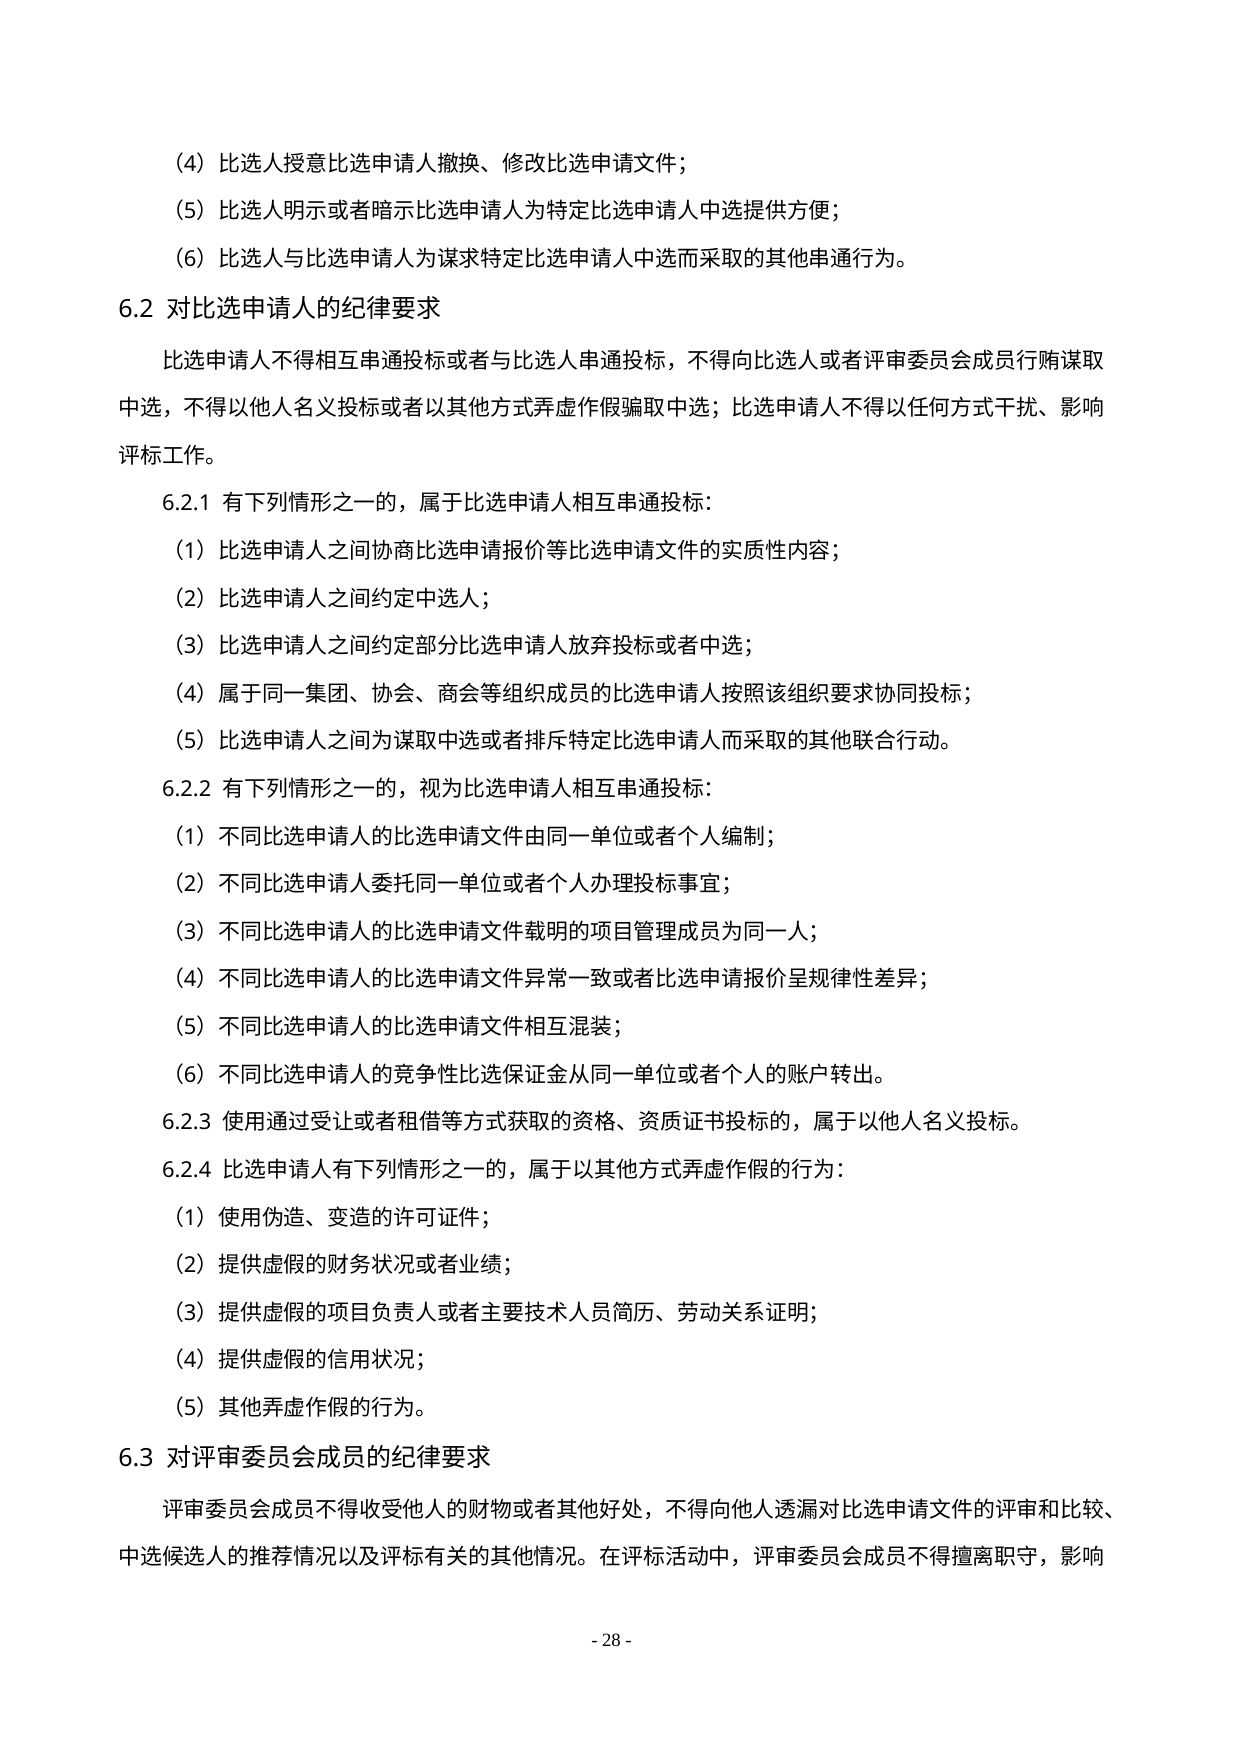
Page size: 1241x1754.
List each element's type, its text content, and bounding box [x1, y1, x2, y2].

text （5）比选申请人之间为谋取中选或者排斥特定比选申请人而采取的其他联合行动。 [118, 723, 1104, 755]
text （2）比选申请人之间约定中选人； [118, 581, 1104, 612]
text （6）比选人与比选申请人为谋求特定比选申请人中选而采取的其他串通行为。 [118, 241, 1104, 273]
text 6.2.2 有下列情形之一的，视为比选申请人相互串通投标： [118, 771, 1104, 803]
text （2）不同比选申请人委托同一单位或者个人办理投标事宜； [118, 866, 1104, 898]
text （5）其他弄虚作假的行为。 [118, 1390, 1104, 1422]
text （1）使用伪造、变造的许可证件； [118, 1199, 1104, 1231]
text （5）不同比选申请人的比选申请文件相互混装； [118, 1009, 1104, 1041]
text （6）不同比选申请人的竞争性比选保证金从同一单位或者个人的账户转出。 [118, 1057, 1104, 1088]
text （1）比选申请人之间协商比选申请报价等比选申请文件的实质性内容； [118, 533, 1104, 565]
text （4）比选人授意比选申请人撤换、修改比选申请文件； [118, 146, 1104, 177]
text （3）比选申请人之间约定部分比选申请人放弃投标或者中选； [118, 628, 1104, 660]
text （1）不同比选申请人的比选申请文件由同一单位或者个人编制； [118, 819, 1104, 850]
text （3）不同比选申请人的比选申请文件载明的项目管理成员为同一人； [118, 914, 1104, 946]
text （4）提供虚假的信用状况； [118, 1342, 1104, 1374]
text 比选申请人不得相互串通投标或者与比选人串通投标，不得向比选人或者评审委员会成员行贿谋取中选，不得以他人名义投标或者以其他方式弄虚作假骗取中选；比选申请人不得以任何方式干扰、影响评标工作。 [118, 343, 1104, 469]
text 6.2.1 有下列情形之一的，属于比选申请人相互串通投标： [118, 485, 1104, 517]
subtitle 6.2 对比选申请人的纪律要求 [118, 288, 1104, 325]
subtitle 6.3 对评审委员会成员的纪律要求 [118, 1437, 1104, 1474]
text （3）提供虚假的项目负责人或者主要技术人员简历、劳动关系证明； [118, 1295, 1104, 1326]
text （5）比选人明示或者暗示比选申请人为特定比选申请人中选提供方便； [118, 193, 1104, 225]
text 6.2.4 比选申请人有下列情形之一的，属于以其他方式弄虚作假的行为： [118, 1152, 1104, 1184]
text （4）属于同一集团、协会、商会等组织成员的比选申请人按照该组织要求协同投标； [118, 676, 1104, 708]
text 6.2.3 使用通过受让或者租借等方式获取的资格、资质证书投标的，属于以他人名义投标。 [118, 1104, 1104, 1136]
text （2）提供虚假的财务状况或者业绩； [118, 1247, 1104, 1279]
text （4）不同比选申请人的比选申请文件异常一致或者比选申请报价呈规律性差异； [118, 961, 1104, 993]
